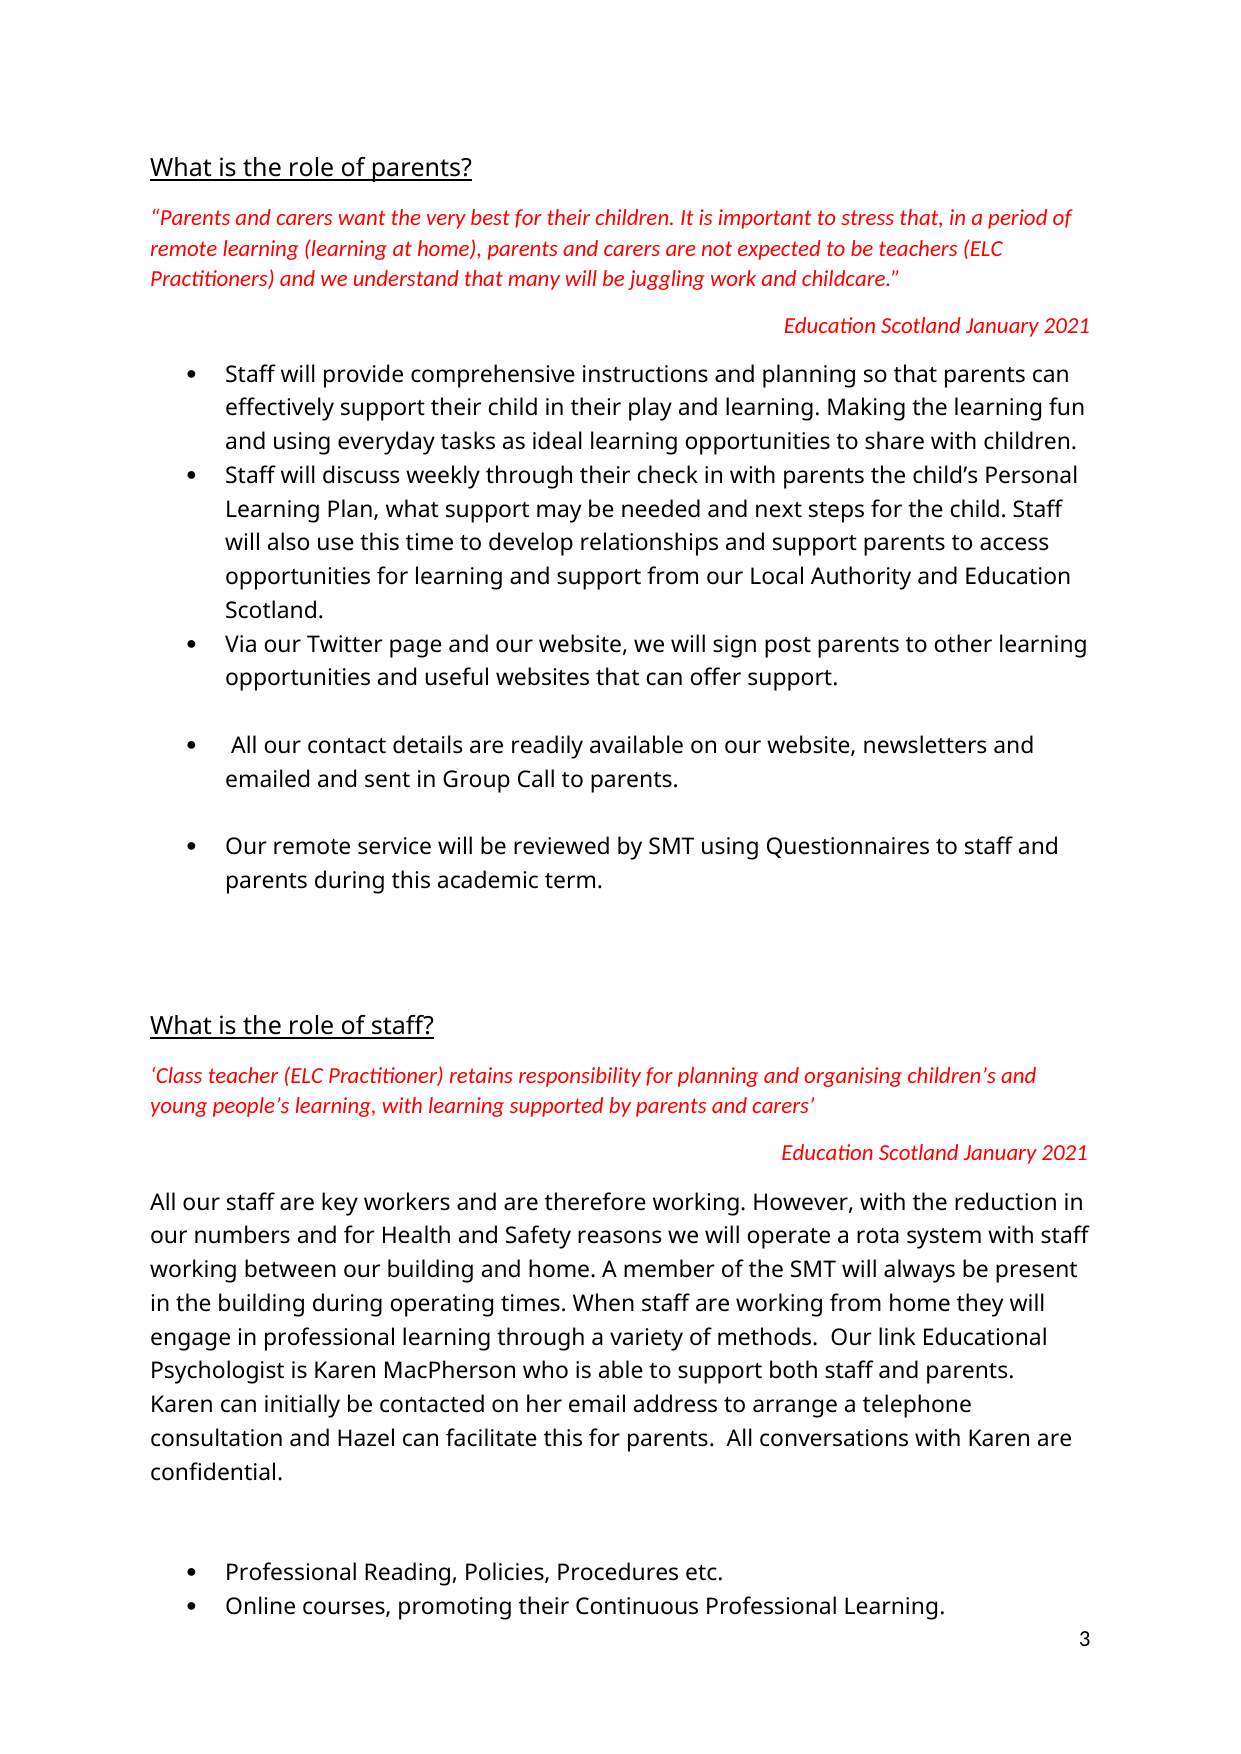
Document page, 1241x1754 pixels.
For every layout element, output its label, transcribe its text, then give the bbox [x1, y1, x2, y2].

text Education Scotland January 2021 [150, 311, 1090, 339]
list Professional Reading, Policies, Procedures etc. [187, 1556, 1090, 1587]
text “Parents and carers want the very best for their children. It is important to stress that, in a period of remote learning (learning at home), parents and carers are not expected to be teachers (ELC Practitioners) and we understand that many will be juggling work and childcare.” [150, 203, 1090, 292]
list All our contact details are readily available on our website, newsletters and emailed and sent in Group Call to parents. [187, 729, 1090, 794]
text ‘Class teacher (ELC Practitioner) retains responsibility for planning and organising children’s and young people’s learning, with learning supported by parents and carers’ [150, 1061, 1090, 1120]
list Staff will discuss weekly through their check in with parents the child’s Personal Learning Plan, what support may be needed and next steps for the child. Staff will also use this time to develop relationships and support parents to access opportunities for learning and support from our Local Authority and Education Scotland. [187, 459, 1090, 625]
list Online courses, promoting their Continuous Professional Learning. [187, 1590, 1090, 1621]
list Our remote service will be reviewed by SMT using Questionnaires to staff and parents during this academic term. [187, 830, 1090, 895]
list Via our Twitter page and our website, we will sign post parents to other learning opportunities and useful websites that can offer support. [187, 628, 1090, 693]
text What is the role of staff? [150, 1008, 1090, 1042]
text All our staff are key workers and are therefore working. However, with the reduction in our numbers and for Health and Safety reasons we will operate a rota system with staff working between our building and home. A member of the SMT will always be present in the building during operating times. When staff are working from home they will engage in professional learning through a variety of methods. Our link Educational Psychologist is Karen MacPherson who is able to support both staff and parents. Karen can initially be contacted on her email address to arrange a telephone consultation and Hazel can facilitate this for parents. All conversations with Karen are confidential. [150, 1185, 1090, 1487]
text Education Scotland January 2021 [150, 1138, 1090, 1167]
text What is the role of parents? [150, 150, 1090, 184]
list Staff will provide comprehensive instructions and planning so that parents can effectively support their child in their play and learning. Making the learning fun and using everyday tasks as ideal learning opportunities to share with children. [187, 358, 1090, 456]
